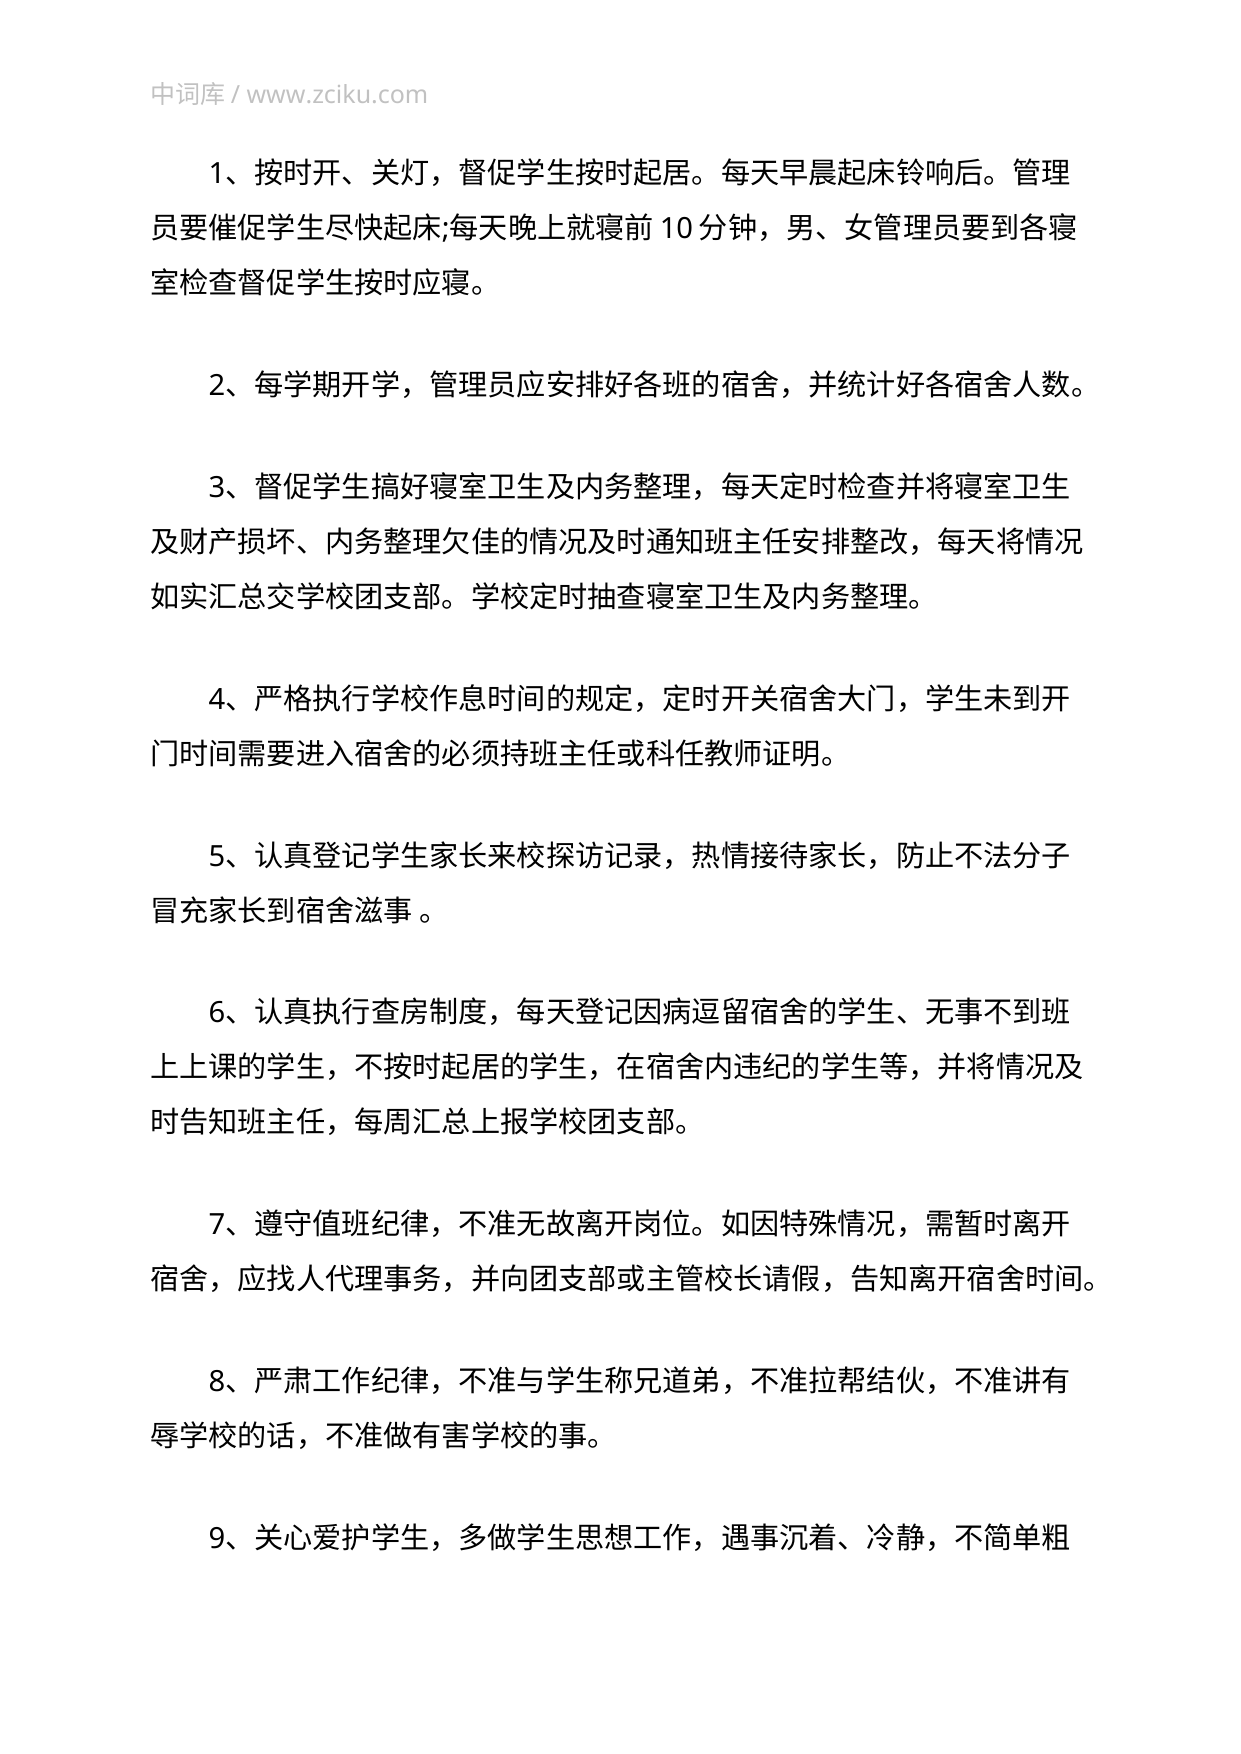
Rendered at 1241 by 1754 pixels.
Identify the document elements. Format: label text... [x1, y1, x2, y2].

text 6、认真执行查房制度，每天登记因病逗留宿舍的学生、无事不到班上上课的学生，不按时起居的学生，在宿舍内违纪的学生等，并将情况及时告知班主任，每周汇总上报学校团支部。 [150, 989, 1090, 1141]
text 4、严格执行学校作息时间的规定，定时开关宿舍大门，学生未到开门时间需要进入宿舍的必须持班主任或科任教师证明。 [150, 675, 1090, 773]
text 5、认真登记学生家长来校探访记录，热情接待家长，防止不法分子冒充家长到宿舍滋事 。 [150, 832, 1090, 929]
text 7、遵守值班纪律，不准无故离开岗位。如因特殊情况，需暂时离开宿舍，应找人代理事务，并向团支部或主管校长请假，告知离开宿舍时间。 [150, 1201, 1090, 1298]
text 1、按时开、关灯，督促学生按时起居。每天早晨起床铃响后。管理员要催促学生尽快起床;每天晚上就寝前10分钟，男、女管理员要到各寝室检查督促学生按时应寝。 [150, 150, 1090, 302]
text 8、严肃工作纪律，不准与学生称兄道弟，不准拉帮结伙，不准讲有辱学校的话，不准做有害学校的事。 [150, 1357, 1090, 1455]
text 3、督促学生搞好寝室卫生及内务整理，每天定时检查并将寝室卫生及财产损坏、内务整理欠佳的情况及时通知班主任安排整改，每天将情况如实汇总交学校团支部。学校定时抽查寝室卫生及内务整理。 [150, 464, 1090, 616]
text 2、每学期开学，管理员应安排好各班的宿舍，并统计好各宿舍人数。 [150, 362, 1090, 404]
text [150, 1514, 1090, 1557]
